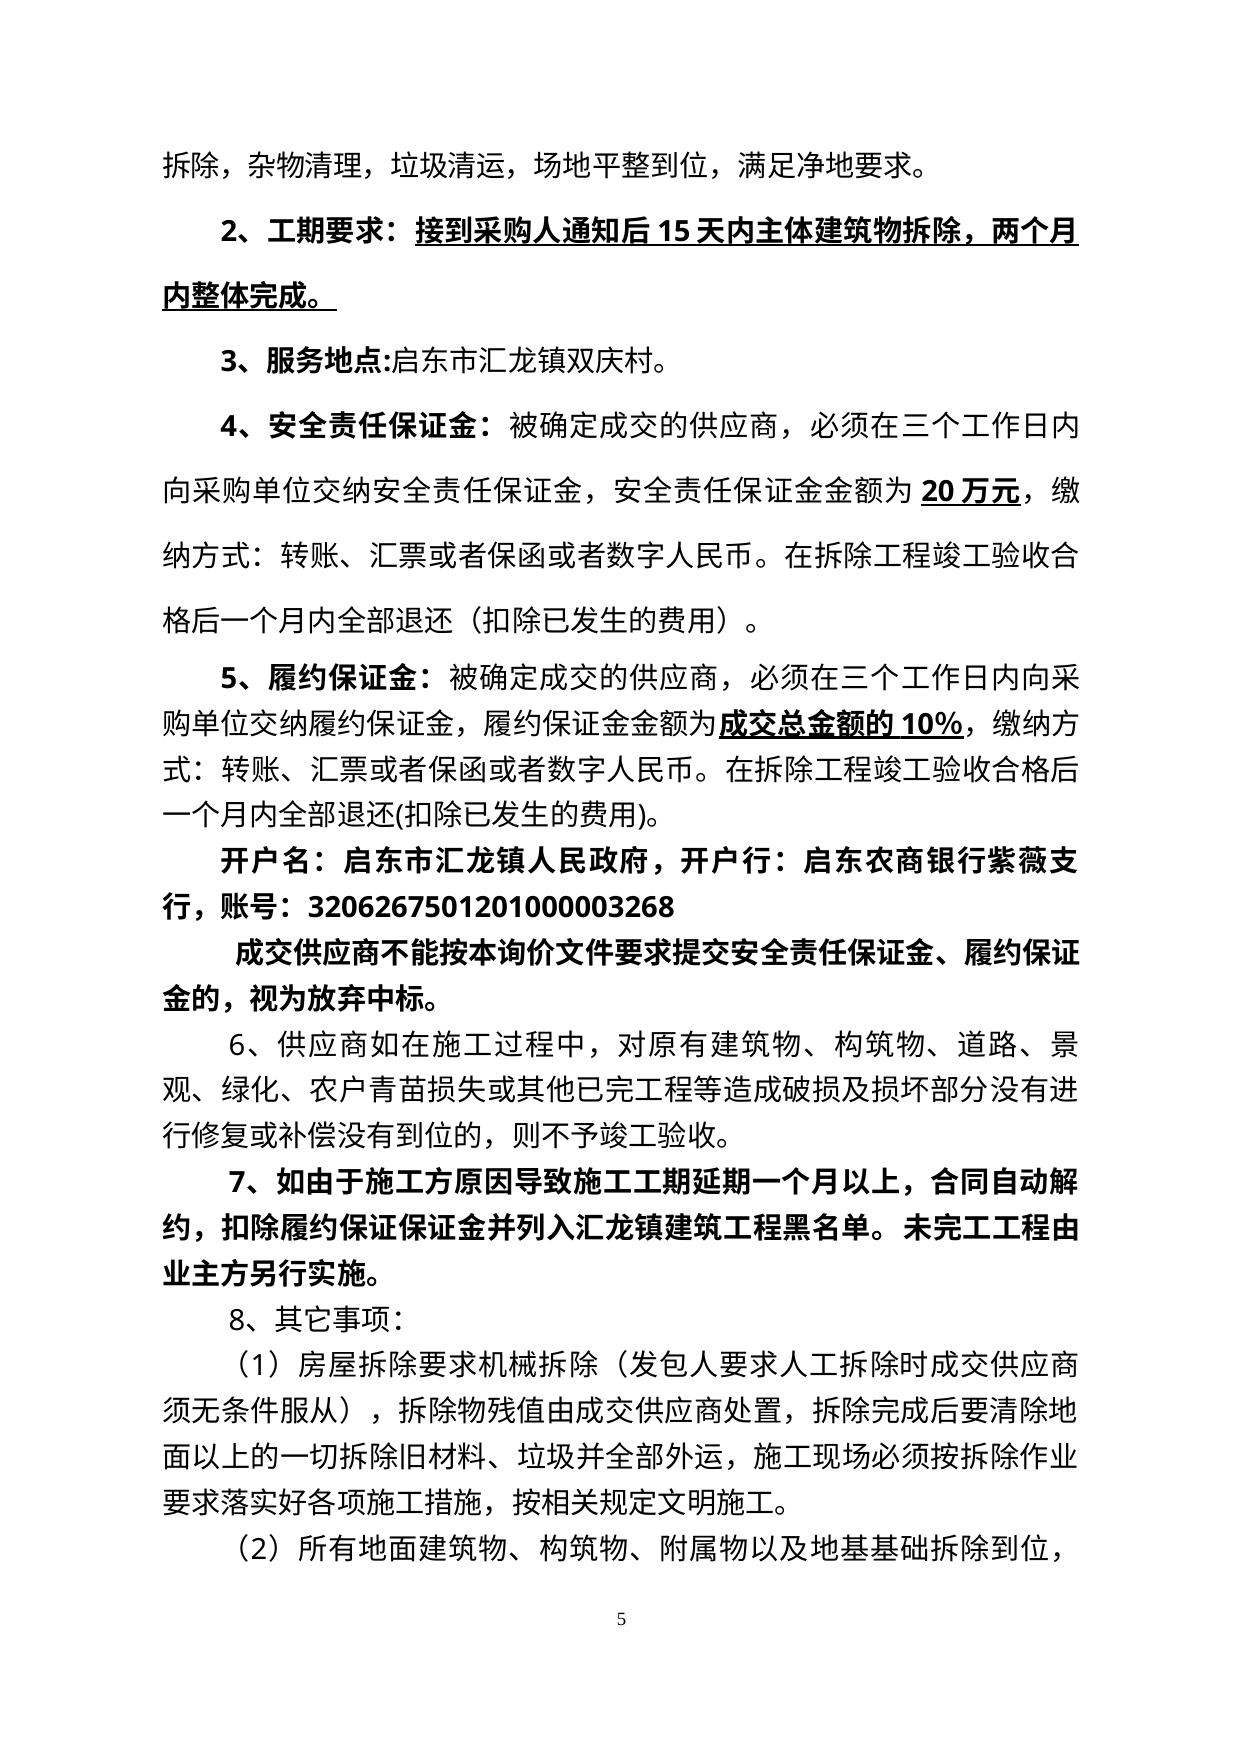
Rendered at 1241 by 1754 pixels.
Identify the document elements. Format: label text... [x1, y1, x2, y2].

text 4、安全责任保证金：被确定成交的供应商，必须在三个工作日内向采购单位交纳安全责任保证金，安全责任保证金金额为20万元，缴纳方式：转账、汇票或者保函或者数字人民币。在拆除工程竣工验收合格后一个月内全部退还（扣除已发生的费用）。 [162, 392, 1081, 652]
text 7、如由于施工方原因导致施工工期延期一个月以上，合同自动解约，扣除履约保证保证金并列入汇龙镇建筑工程黑名单。未完工工程由业主方另行实施。 [162, 1156, 1081, 1293]
text 5、履约保证金：被确定成交的供应商，必须在三个工作日内向采购单位交纳履约保证金，履约保证金金额为成交总金额的10％，缴纳方式：转账、汇票或者保函或者数字人民币。在拆除工程竣工验收合格后一个月内全部退还(扣除已发生的费用)。 [162, 652, 1081, 835]
text 2、工期要求：接到采购人通知后15天内主体建筑物拆除，两个月内整体完成。 [162, 197, 1081, 327]
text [162, 132, 1081, 197]
text 8、其它事项： [162, 1293, 1081, 1339]
text （1）房屋拆除要求机械拆除（发包人要求人工拆除时成交供应商须无条件服从），拆除物残值由成交供应商处置，拆除完成后要清除地面以上的一切拆除旧材料、垃圾并全部外运，施工现场必须按拆除作业要求落实好各项施工措施，按相关规定文明施工。 [162, 1339, 1081, 1522]
text 成交供应商不能按本询价文件要求提交安全责任保证金、履约保证金的，视为放弃中标。 [162, 927, 1081, 1018]
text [162, 1522, 1081, 1568]
text 3、服务地点:启东市汇龙镇双庆村。 [162, 327, 1081, 392]
text 6、供应商如在施工过程中，对原有建筑物、构筑物、道路、景观、绿化、农户青苗损失或其他已完工程等造成破损及损坏部分没有进行修复或补偿没有到位的，则不予竣工验收。 [162, 1018, 1081, 1156]
text 开户名：启东市汇龙镇人民政府，开户行：启东农商银行紫薇支行，账号：3206267501201000003268 [162, 835, 1081, 927]
